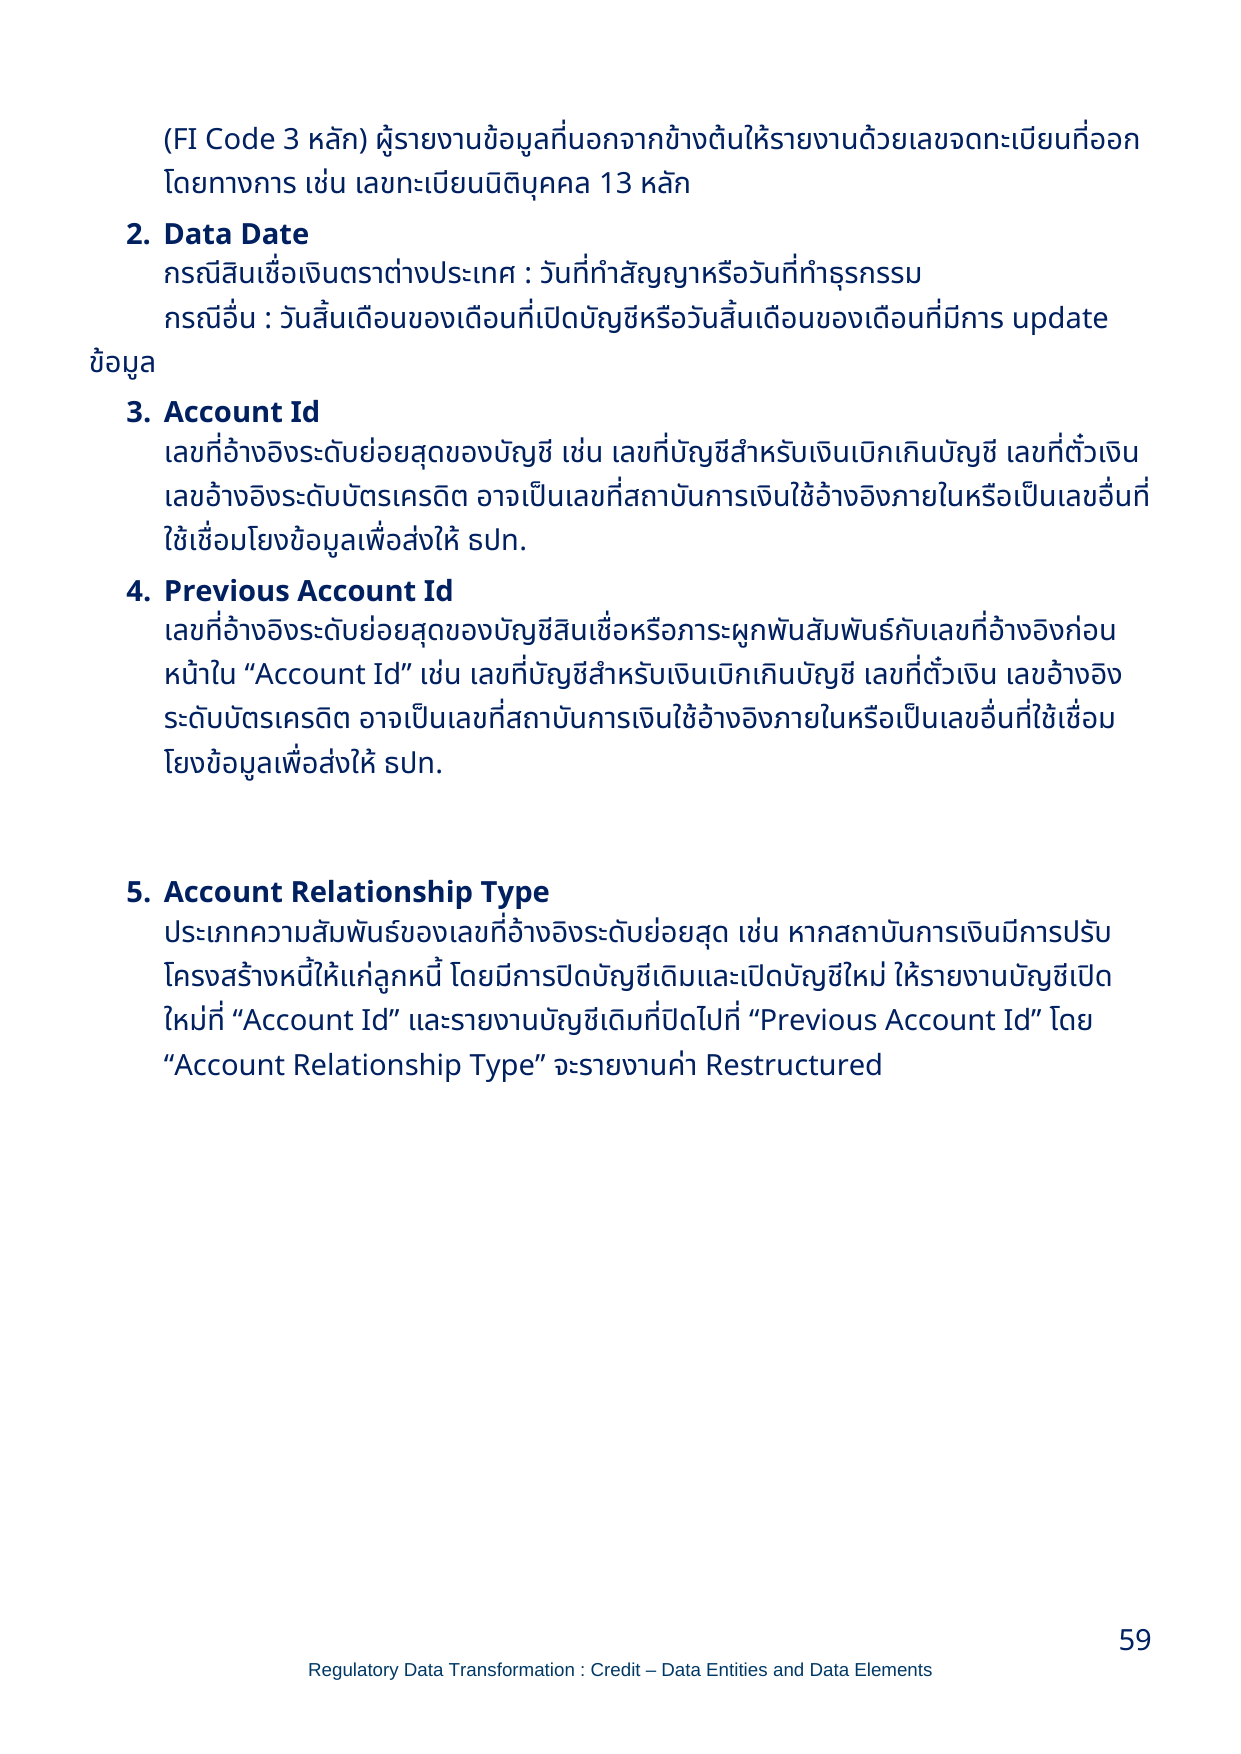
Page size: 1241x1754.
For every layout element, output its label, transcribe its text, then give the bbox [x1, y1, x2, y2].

text กรณีอื่น : วันสิ้นเดือนของเดือนที่เปิดบัญชีหรือวันสิ้นเดือนของเดือนที่มีการ update ข้อมูล [89, 297, 1152, 385]
list Account Id [126, 391, 1152, 431]
list Previous Account Id [126, 570, 1152, 609]
list ประเภทความสัมพันธ์ของเลขที่อ้างอิงระดับย่อยสุด เช่น หากสถาบันการเงินมีการปรับโครงสร้างหนี้ให้แก่ลูกหนี้ โดยมีการปิดบัญชีเดิมและเปิดบัญชีใหม่ ให้รายงานบัญชีเปิดใหม่ที่ “Account Id” และรายงานบัญชีเดิมที่ปิดไปที่ “Previous Account Id” โดย “Account Relationship Type” จะรายงานค่า Restructured [164, 911, 1152, 1088]
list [164, 118, 1152, 207]
list เลขที่อ้างอิงระดับย่อยสุดของบัญชีสินเชื่อหรือภาระผูกพันสัมพันธ์กับเลขที่อ้างอิงก่อนหน้าใน “Account Id” เช่น เลขที่บัญชีสำหรับเงินเบิกเกินบัญชี เลขที่ตั๋วเงิน เลขอ้างอิงระดับบัตรเครดิต อาจเป็นเลขที่สถาบันการเงินใช้อ้างอิงภายในหรือเป็นเลขอื่นที่ใช้เชื่อมโยงข้อมูลเพื่อส่งให้ ธปท. [164, 609, 1152, 786]
list เลขที่อ้างอิงระดับย่อยสุดของบัญชี เช่น เลขที่บัญชีสำหรับเงินเบิกเกินบัญชี เลขที่ตั๋วเงิน เลขอ้างอิงระดับบัตรเครดิต อาจเป็นเลขที่สถาบันการเงินใช้อ้างอิงภายในหรือเป็นเลขอื่นที่ใช้เชื่อมโยงข้อมูลเพื่อส่งให้ ธปท. [164, 431, 1152, 563]
text กรณีสินเชื่อเงินตราต่างประเทศ : วันที่ทำสัญญาหรือวันที่ทำธุรกรรม [89, 253, 1152, 297]
list Account Relationship Type [126, 872, 1152, 911]
list Data Date [126, 213, 1152, 253]
